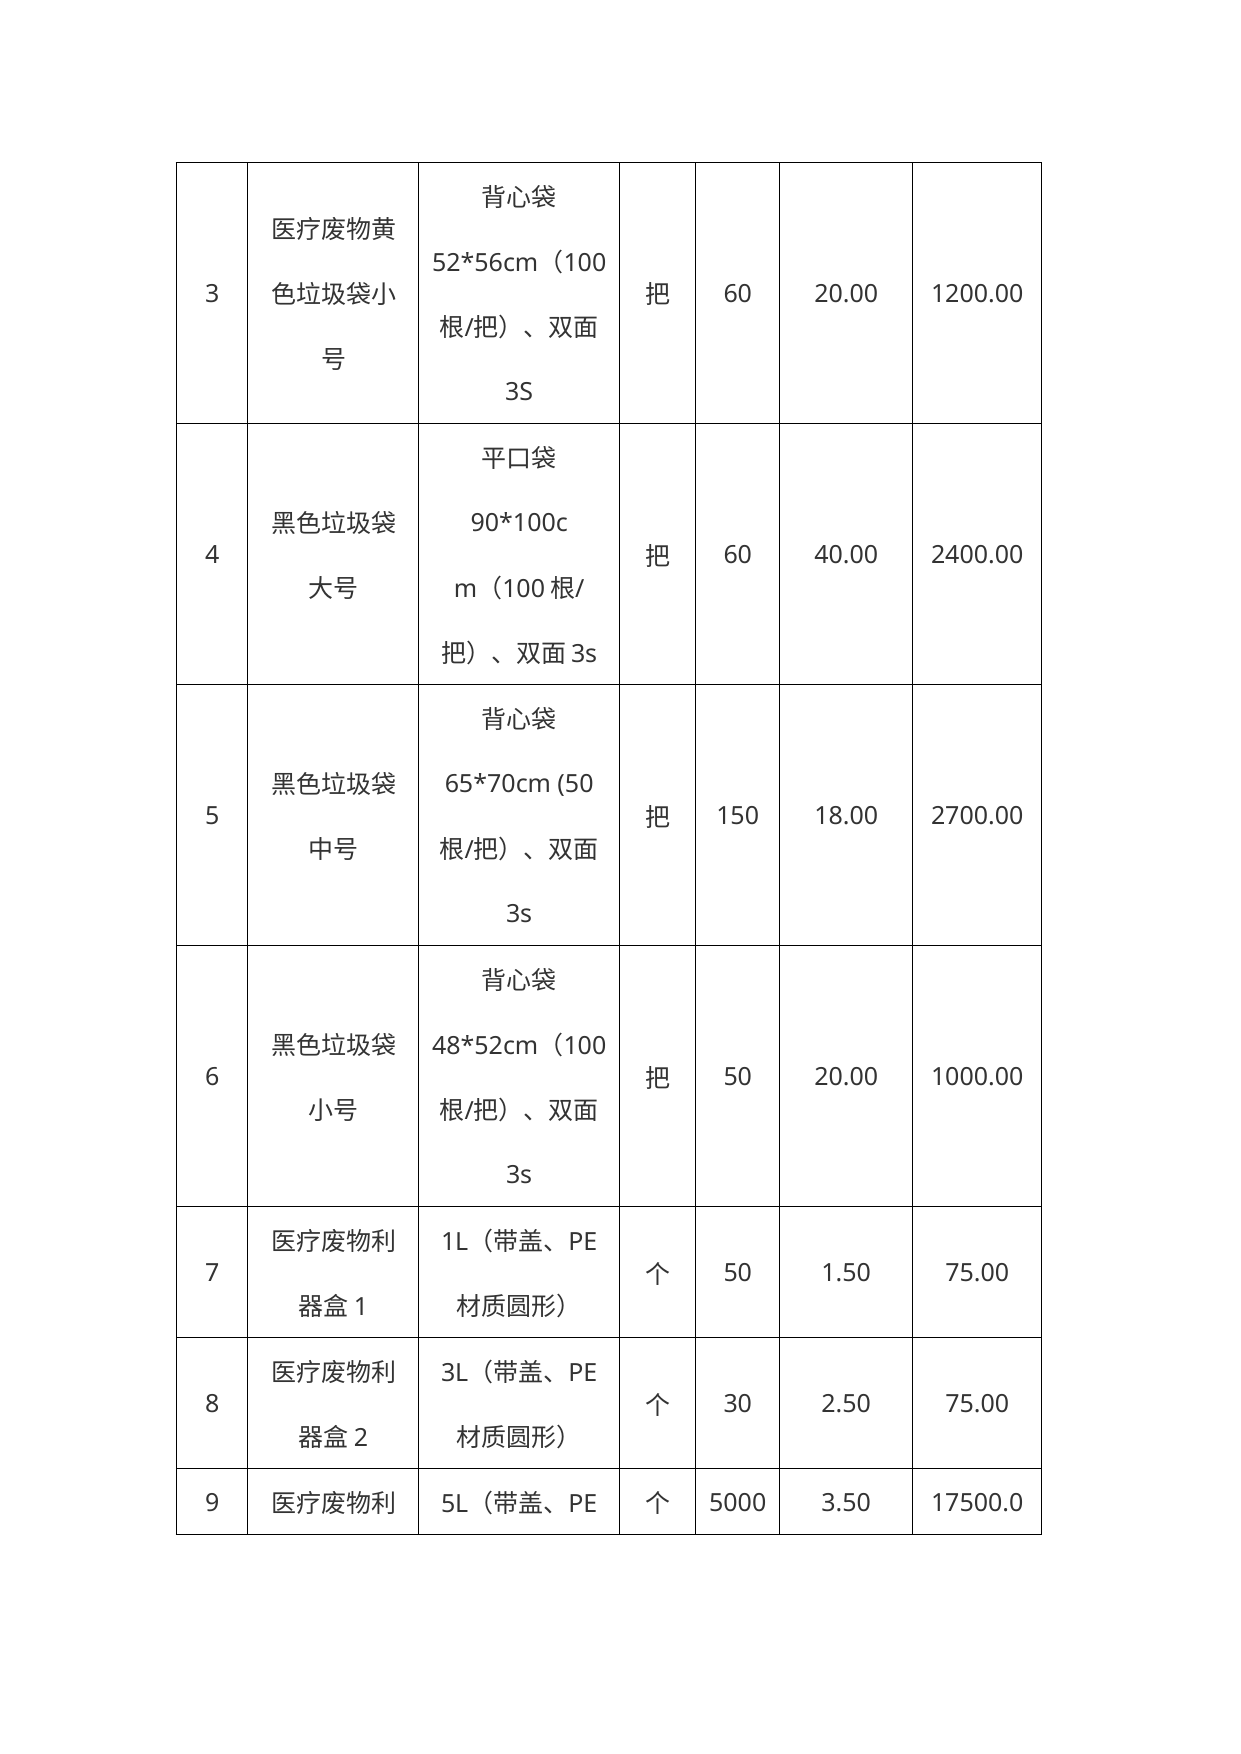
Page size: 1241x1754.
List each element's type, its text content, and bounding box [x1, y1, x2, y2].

table_cell 17500.00 [913, 1469, 1041, 1534]
table_cell 平口袋90*100cm（100根/把）、双面3s [419, 424, 619, 684]
table_cell 医疗废物利器盒3 [248, 1469, 418, 1534]
table_cell 黑色垃圾袋中号 [248, 685, 418, 945]
table_cell 1L（带盖、PE材质圆形） [419, 1207, 619, 1337]
table_cell 个 [620, 1338, 695, 1468]
table_cell 60 [696, 163, 779, 423]
table_cell 20.00 [780, 946, 912, 1206]
table_cell 1000.00 [913, 946, 1041, 1206]
table_cell 黑色垃圾袋小号 [248, 946, 418, 1206]
table_cell 50 [696, 946, 779, 1206]
table_cell 医疗废物利器盒1 [248, 1207, 418, 1337]
table_cell 5000 [696, 1469, 779, 1534]
table_cell 40.00 [780, 424, 912, 684]
table_cell 医疗废物利器盒2 [248, 1338, 418, 1468]
table_cell 50 [696, 1207, 779, 1337]
table_cell 20.00 [780, 163, 912, 423]
table_cell 6 [177, 946, 247, 1206]
table_cell 黑色垃圾袋大号 [248, 424, 418, 684]
table_cell 1.50 [780, 1207, 912, 1337]
table_cell 背心袋52*56cm（100根/把）、双面3S [419, 163, 619, 423]
table_cell 60 [696, 424, 779, 684]
table_cell 医疗废物黄色垃圾袋小号 [248, 163, 418, 423]
table_cell 把 [620, 163, 695, 423]
table_cell 18.00 [780, 685, 912, 945]
table_cell 5L（带盖、PE材质圆形）） [419, 1469, 619, 1534]
table_cell 把 [620, 946, 695, 1206]
table_cell 8 [177, 1338, 247, 1468]
table_cell 9 [177, 1469, 247, 1534]
table_cell 1200.00 [913, 163, 1041, 423]
table_cell 2700.00 [913, 685, 1041, 945]
table_cell 3L（带盖、PE材质圆形） [419, 1338, 619, 1468]
table_cell 150 [696, 685, 779, 945]
table_cell 4 [177, 424, 247, 684]
table_cell 75.00 [913, 1338, 1041, 1468]
table_cell 3 [177, 163, 247, 423]
table_cell 背心袋48*52cm（100根/把）、双面3s [419, 946, 619, 1206]
table_cell 把 [620, 685, 695, 945]
table_cell 个 [620, 1207, 695, 1337]
table_cell 2400.00 [913, 424, 1041, 684]
table_cell 个 [620, 1469, 695, 1534]
table_cell 75.00 [913, 1207, 1041, 1337]
table_cell 5 [177, 685, 247, 945]
table_cell 背心袋65*70cm (50根/把）、双面3s [419, 685, 619, 945]
table_cell 7 [177, 1207, 247, 1337]
table_cell 30 [696, 1338, 779, 1468]
table_cell 2.50 [780, 1338, 912, 1468]
table_cell 3.50 [780, 1469, 912, 1534]
table_cell 把 [620, 424, 695, 684]
